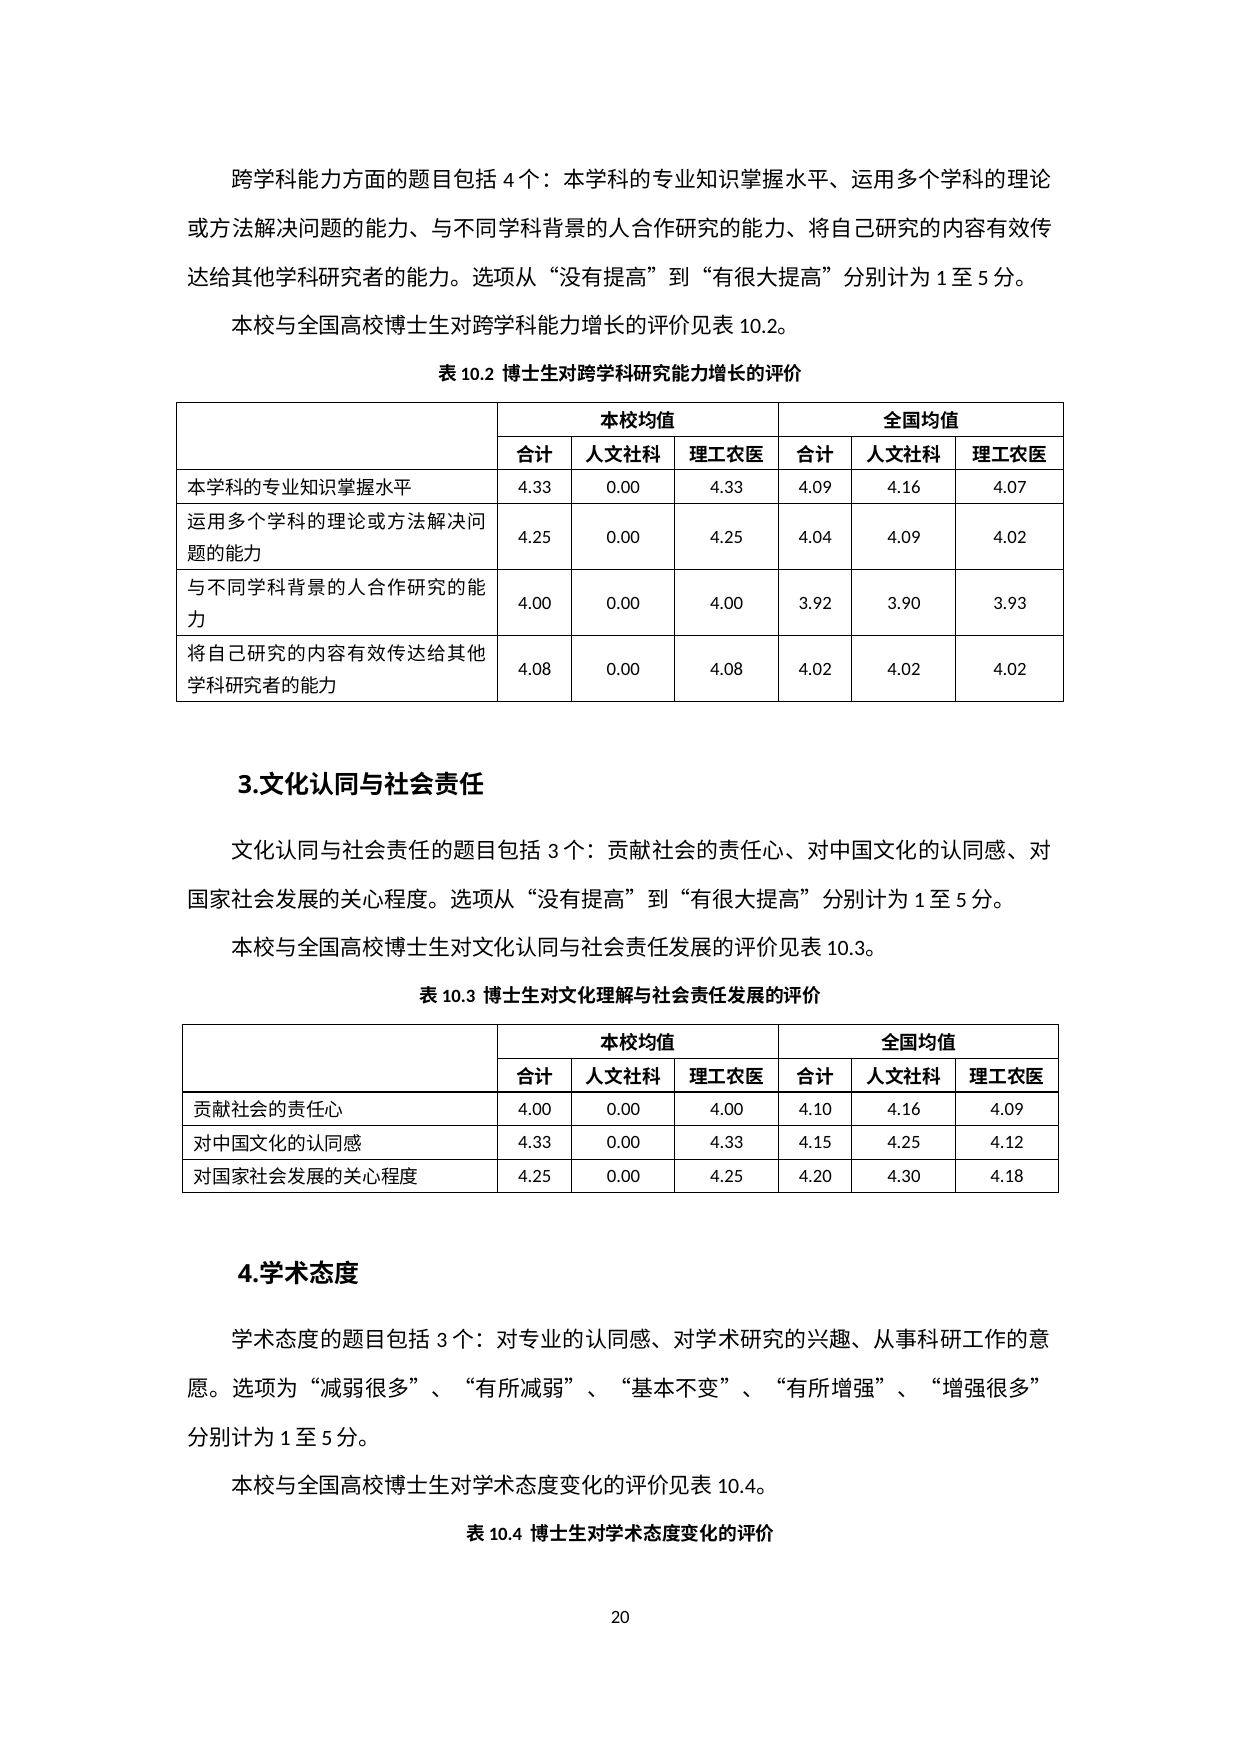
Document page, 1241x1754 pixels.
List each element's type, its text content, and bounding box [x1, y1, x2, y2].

table_cell 3.93 [956, 570, 1063, 635]
table_cell 4.00 [498, 570, 571, 635]
text 本校与全国高校博士生对学术态度变化的评价见表10.4。 [187, 1468, 1053, 1500]
text 表10.2 博士生对跨学科研究能力增长的评价 [187, 356, 1053, 389]
table_cell 4.25 [498, 504, 571, 569]
table_cell 4.09 [956, 1093, 1058, 1125]
table_cell 4.00 [675, 1093, 778, 1125]
table_cell 4.16 [852, 470, 955, 503]
table_header [183, 1025, 497, 1091]
table_cell 本学科的专业知识掌握水平 [177, 470, 497, 503]
table_cell 人文社科 [572, 1059, 674, 1091]
table_cell 将自己研究的内容有效传达给其他学科研究者的能力 [177, 636, 497, 701]
table_cell 理工农医 [956, 1059, 1058, 1091]
table_header 本校均值 [498, 1025, 778, 1058]
text 跨学科能力方面的题目包括4个：本学科的专业知识掌握水平、运用多个学科的理论或方法解决问题的能力、与不同学科背景的人合作研究的能力、将自己研究的内容有效传达给其他学科研究者的能力。选项从“没有提高”到“有很大提高”分别计为1至5分。 [187, 162, 1053, 292]
table_cell 贡献社会的责任心 [183, 1093, 497, 1125]
table_cell 0.00 [572, 1126, 674, 1158]
table_cell 4.33 [675, 470, 778, 503]
table_cell 4.02 [956, 504, 1063, 569]
text 本校与全国高校博士生对跨学科能力增长的评价见表10.2。 [187, 308, 1053, 340]
table_cell 人文社科 [572, 437, 674, 469]
table_cell 合计 [498, 437, 571, 469]
table_cell 4.12 [956, 1126, 1058, 1158]
text 学术态度的题目包括3个：对专业的认同感、对学术研究的兴趣、从事科研工作的意愿。选项为“减弱很多”、“有所减弱”、“基本不变”、“有所增强”、“增强很多”，分别计为1至5分。 [187, 1322, 1053, 1452]
table_cell 与不同学科背景的人合作研究的能力 [177, 570, 497, 635]
table_cell 理工农医 [675, 437, 778, 469]
table_cell 4.00 [675, 570, 778, 635]
table_cell 运用多个学科的理论或方法解决问题的能力 [177, 504, 497, 569]
table_cell 0.00 [572, 470, 674, 503]
table_cell 4.02 [779, 636, 851, 701]
text 3.文化认同与社会责任 [187, 750, 1053, 815]
table_cell 4.25 [498, 1160, 571, 1192]
table_cell 合计 [779, 437, 851, 469]
table_cell 4.30 [852, 1160, 955, 1192]
table_cell 3.92 [779, 570, 851, 635]
table_header 全国均值 [779, 403, 1063, 436]
table_cell 4.16 [852, 1093, 955, 1125]
table_cell 4.25 [675, 504, 778, 569]
table_cell 人文社科 [852, 437, 955, 469]
table_cell 4.02 [956, 636, 1063, 701]
table_cell 4.25 [675, 1160, 778, 1192]
table_cell 4.02 [852, 636, 955, 701]
text 本校与全国高校博士生对文化认同与社会责任发展的评价见表10.3。 [187, 930, 1053, 962]
table_cell 合计 [779, 1059, 851, 1091]
table_cell 0.00 [572, 504, 674, 569]
table_cell 4.33 [675, 1126, 778, 1158]
table_cell 4.09 [779, 470, 851, 503]
table_cell 4.08 [675, 636, 778, 701]
table_cell 0.00 [572, 1160, 674, 1192]
table_cell 4.15 [779, 1126, 851, 1158]
table_cell 4.08 [498, 636, 571, 701]
table_cell 4.07 [956, 470, 1063, 503]
table_cell 4.33 [498, 1126, 571, 1158]
table_cell 4.20 [779, 1160, 851, 1192]
table_cell 对中国文化的认同感 [183, 1126, 497, 1158]
table_cell 4.00 [498, 1093, 571, 1125]
table_cell 4.04 [779, 504, 851, 569]
text 4.学术态度 [187, 1239, 1053, 1304]
text 表10.3 博士生对文化理解与社会责任发展的评价 [187, 978, 1053, 1011]
table_cell 理工农医 [956, 437, 1063, 469]
table_cell 4.18 [956, 1160, 1058, 1192]
table_cell 人文社科 [852, 1059, 955, 1091]
table_cell 4.33 [498, 470, 571, 503]
table_cell 4.10 [779, 1093, 851, 1125]
table_cell 0.00 [572, 570, 674, 635]
table_cell 理工农医 [675, 1059, 778, 1091]
table_cell 4.25 [852, 1126, 955, 1158]
table_header [177, 403, 497, 469]
table_header 全国均值 [779, 1025, 1058, 1058]
table_cell 0.00 [572, 1093, 674, 1125]
text 表10.4 博士生对学术态度变化的评价 [187, 1516, 1053, 1549]
table_cell 0.00 [572, 636, 674, 701]
table_cell 对国家社会发展的关心程度 [183, 1160, 497, 1192]
table_header 本校均值 [498, 403, 778, 436]
table_cell 3.90 [852, 570, 955, 635]
table_cell 4.09 [852, 504, 955, 569]
table_cell 合计 [498, 1059, 571, 1091]
text 文化认同与社会责任的题目包括3个：贡献社会的责任心、对中国文化的认同感、对国家社会发展的关心程度。选项从“没有提高”到“有很大提高”分别计为1至5分。 [187, 833, 1053, 914]
